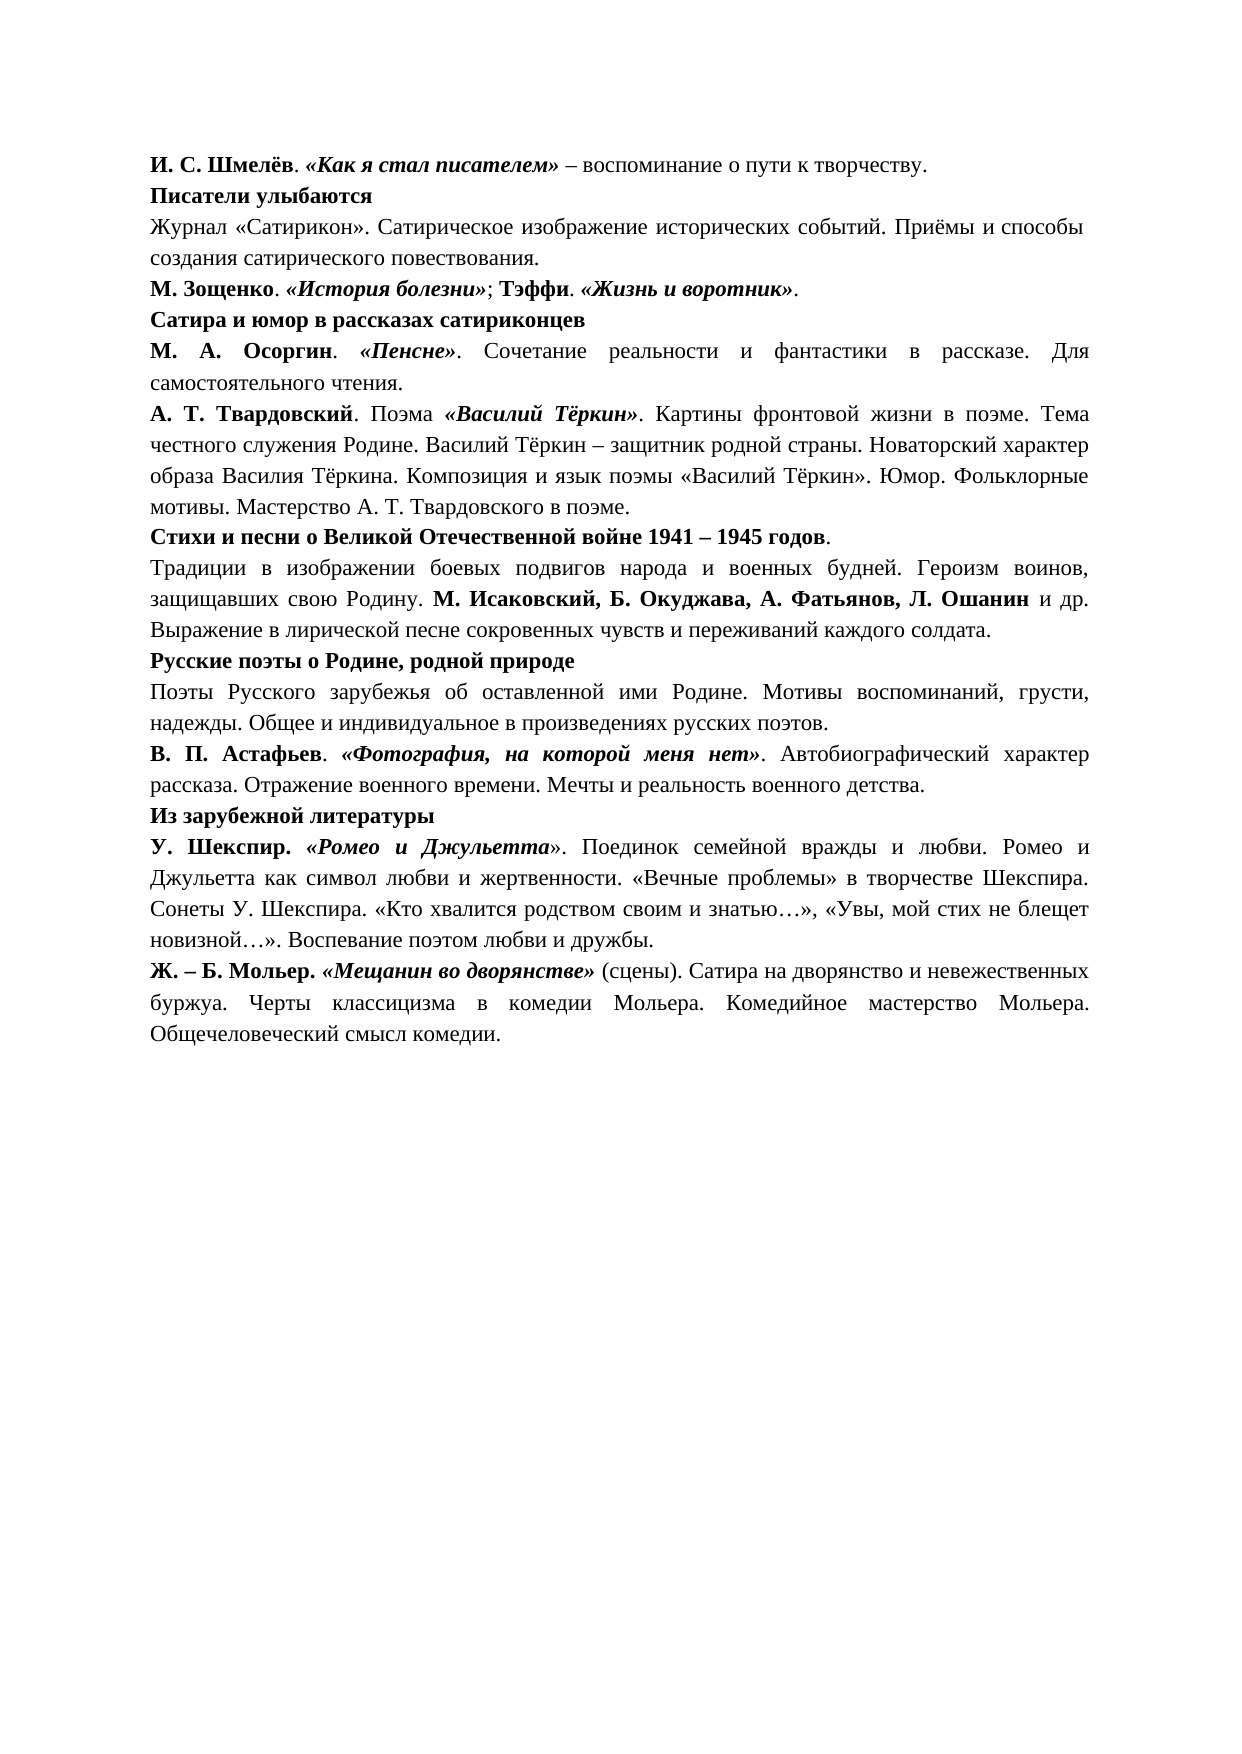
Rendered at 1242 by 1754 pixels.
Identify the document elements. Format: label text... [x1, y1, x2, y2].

text В. П. Астафьев. «Фотография, на которой меня нет». Автобиографический характер рассказа. Отражение военного времени. Мечты и реальность военного детства. [150, 741, 1090, 798]
text Традиции в изображении боевых подвигов народа и военных будней. Героизм воинов, защищавших свою Родину. М. Исаковский, Б. Окуджава, А. Фатьянов, Л. Ошанин и др. Выражение в лирической песне сокровенных чувств и переживаний каждого солдата. [150, 554, 1089, 643]
text М. А. Осоргин. «Пенсне». Сочетание реальности и фантастики в рассказе. Для самостоятельного чтения. [150, 337, 1089, 395]
subtitle Сатира и юмор в рассказах сатириконцев [150, 306, 1158, 333]
text Поэты Русского зарубежья об оставленной ими Родине. Мотивы воспоминаний, грусти, надежды. Общее и индивидуальное в произведениях русских поэтов. [150, 678, 1090, 736]
subtitle Стихи и песни о Великой Отечественной войне 1941 – 1945 годов. [150, 524, 1158, 550]
text Ж. – Б. Мольер. «Мещанин во дворянстве» (сцены). Сатира на дворянство и невежественных буржуа. Черты классицизма в комедии Мольера. Комедийное мастерство Мольера. Общечеловеческий смысл комедии. [150, 957, 1090, 1046]
subtitle Из зарубежной литературы [150, 803, 1158, 829]
text И. С. Шмелёв. «Как я стал писателем» – воспоминание о пути к творчеству. [150, 151, 1158, 177]
subtitle Писатели улыбаются [150, 182, 1158, 208]
text У. Шекспир. «Ромео и Джульетта». Поединок семейной вражды и любви. Ромео и Джульетта как символ любви и жертвенности. «Вечные проблемы» в творчестве Шекспира. Сонеты У. Шекспира. «Кто хвалится родством своим и знатью…», «Увы, мой стих не блещет новизной…». Воспевание поэтом любви и дружбы. [150, 833, 1090, 953]
subtitle Русские поэты о Родине, родной природе [150, 647, 1158, 673]
text А. Т. Твардовский. Поэма «Василий Тёркин». Картины фронтовой жизни в поэме. Тема честного служения Родине. Василий Тёркин – защитник родной страны. Новаторский характер образа Василия Тёркина. Композиция и язык поэмы «Василий Тёркин». Юмор. Фольклорные мотивы. Мастерство А. Т. Твардовского в поэме. [150, 399, 1090, 519]
text Журнал «Сатирикон». Сатирическое изображение исторических событий. Приёмы и способы создания сатирического повествования. [150, 213, 1158, 271]
text М. Зощенко. «История болезни»; Тэффи. «Жизнь и воротник». [150, 275, 1158, 301]
